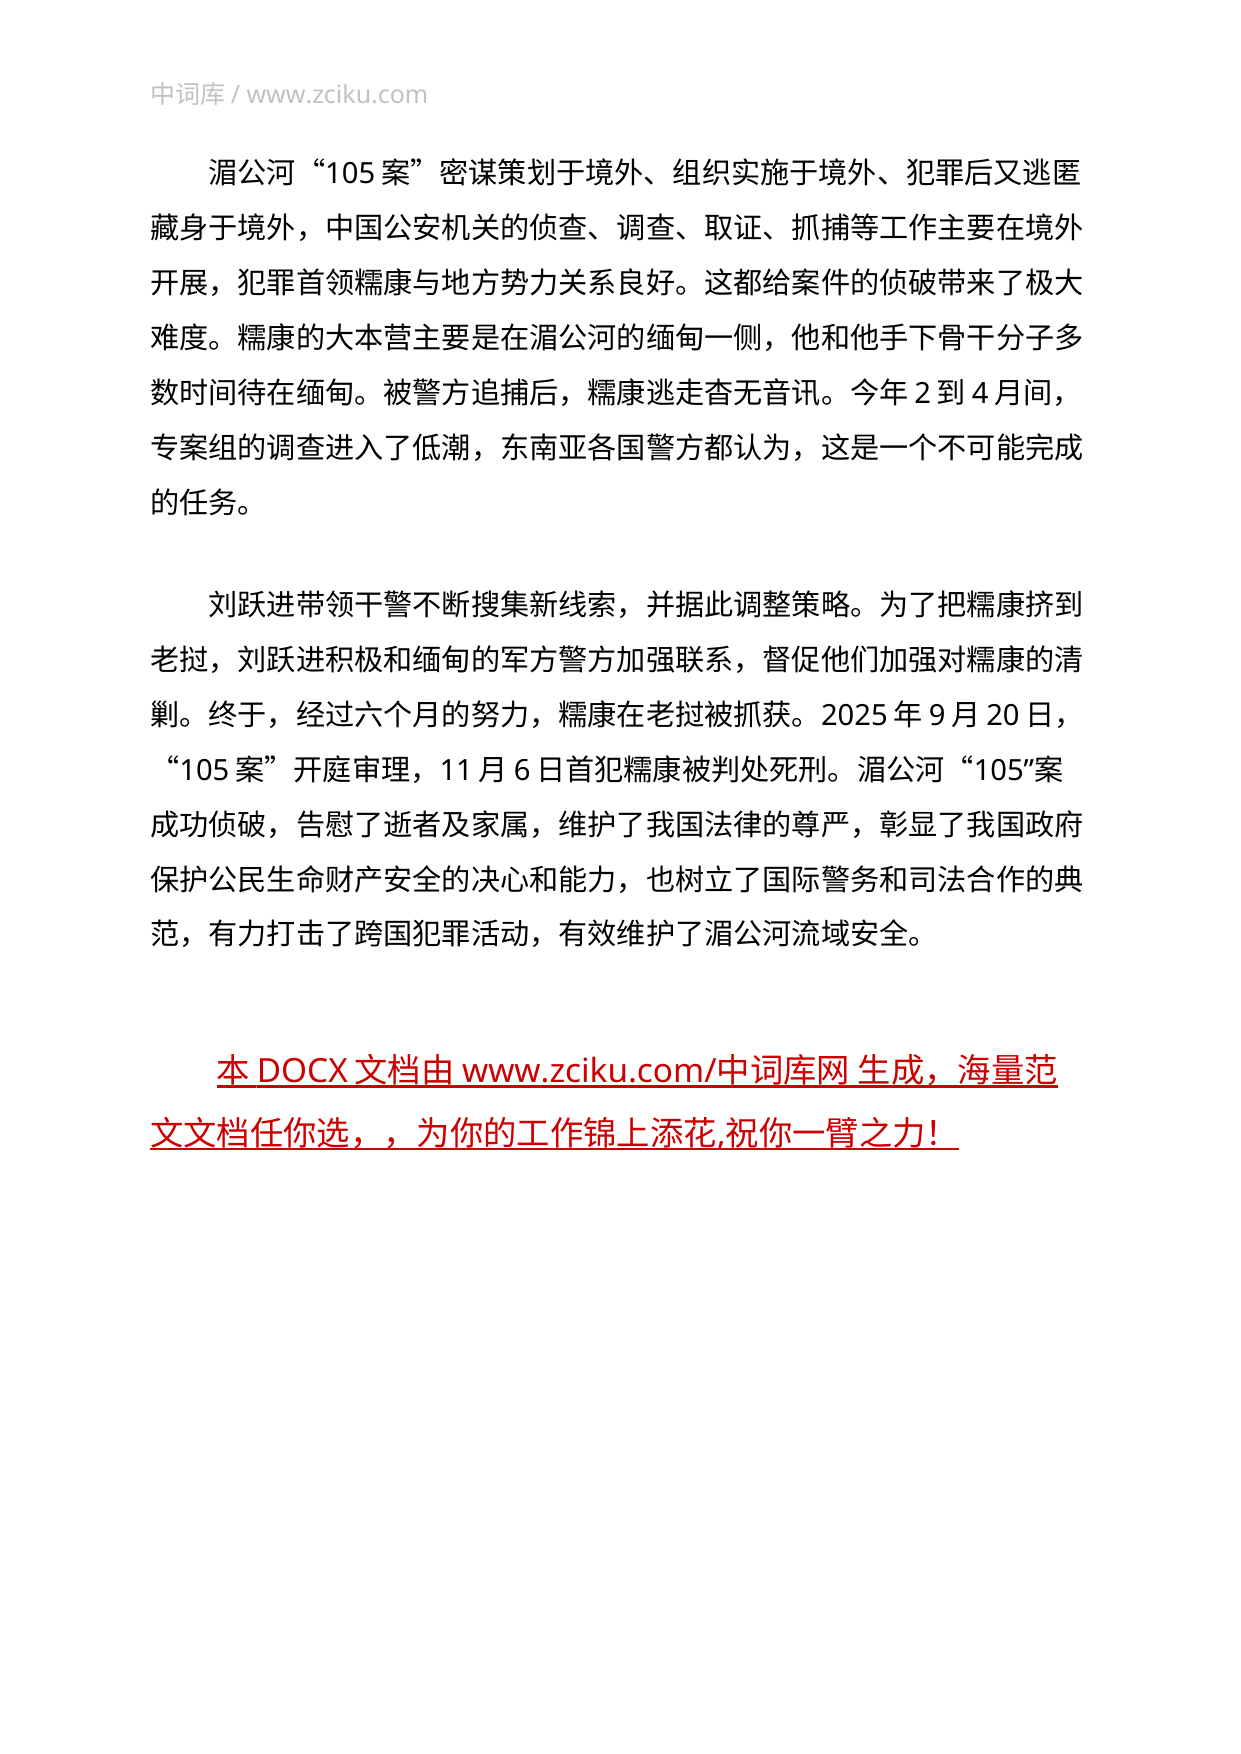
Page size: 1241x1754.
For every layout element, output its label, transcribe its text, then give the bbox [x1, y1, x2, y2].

text 刘跃进带领干警不断搜集新线索，并据此调整策略。为了把糯康挤到老挝，刘跃进积极和缅甸的军方警方加强联系，督促他们加强对糯康的清剿。终于，经过六个月的努力，糯康在老挝被抓获。2025年9月20日，“105案”开庭审理，11月6日首犯糯康被判处死刑。湄公河“105”案成功侦破，告慰了逝者及家属，维护了我国法律的尊严，彰显了我国政府保护公民生命财产安全的决心和能力，也树立了国际警务和司法合作的典范，有力打击了跨国犯罪活动，有效维护了湄公河流域安全。 [150, 581, 1090, 953]
text 本DOCX文档由 www.zciku.com/中词库网 生成，海量范文文档任你选，，为你的工作锦上添花,祝你一臂之力！ [150, 1044, 1090, 1155]
text 湄公河“105案”密谋策划于境外、组织实施于境外、犯罪后又逃匿藏身于境外，中国公安机关的侦查、调查、取证、抓捕等工作主要在境外开展，犯罪首领糯康与地方势力关系良好。这都给案件的侦破带来了极大难度。糯康的大本营主要是在湄公河的缅甸一侧，他和他手下骨干分子多数时间待在缅甸。被警方追捕后，糯康逃走杳无音讯。今年2到4月间，专案组的调查进入了低潮，东南亚各国警方都认为，这是一个不可能完成的任务。 [150, 150, 1090, 522]
